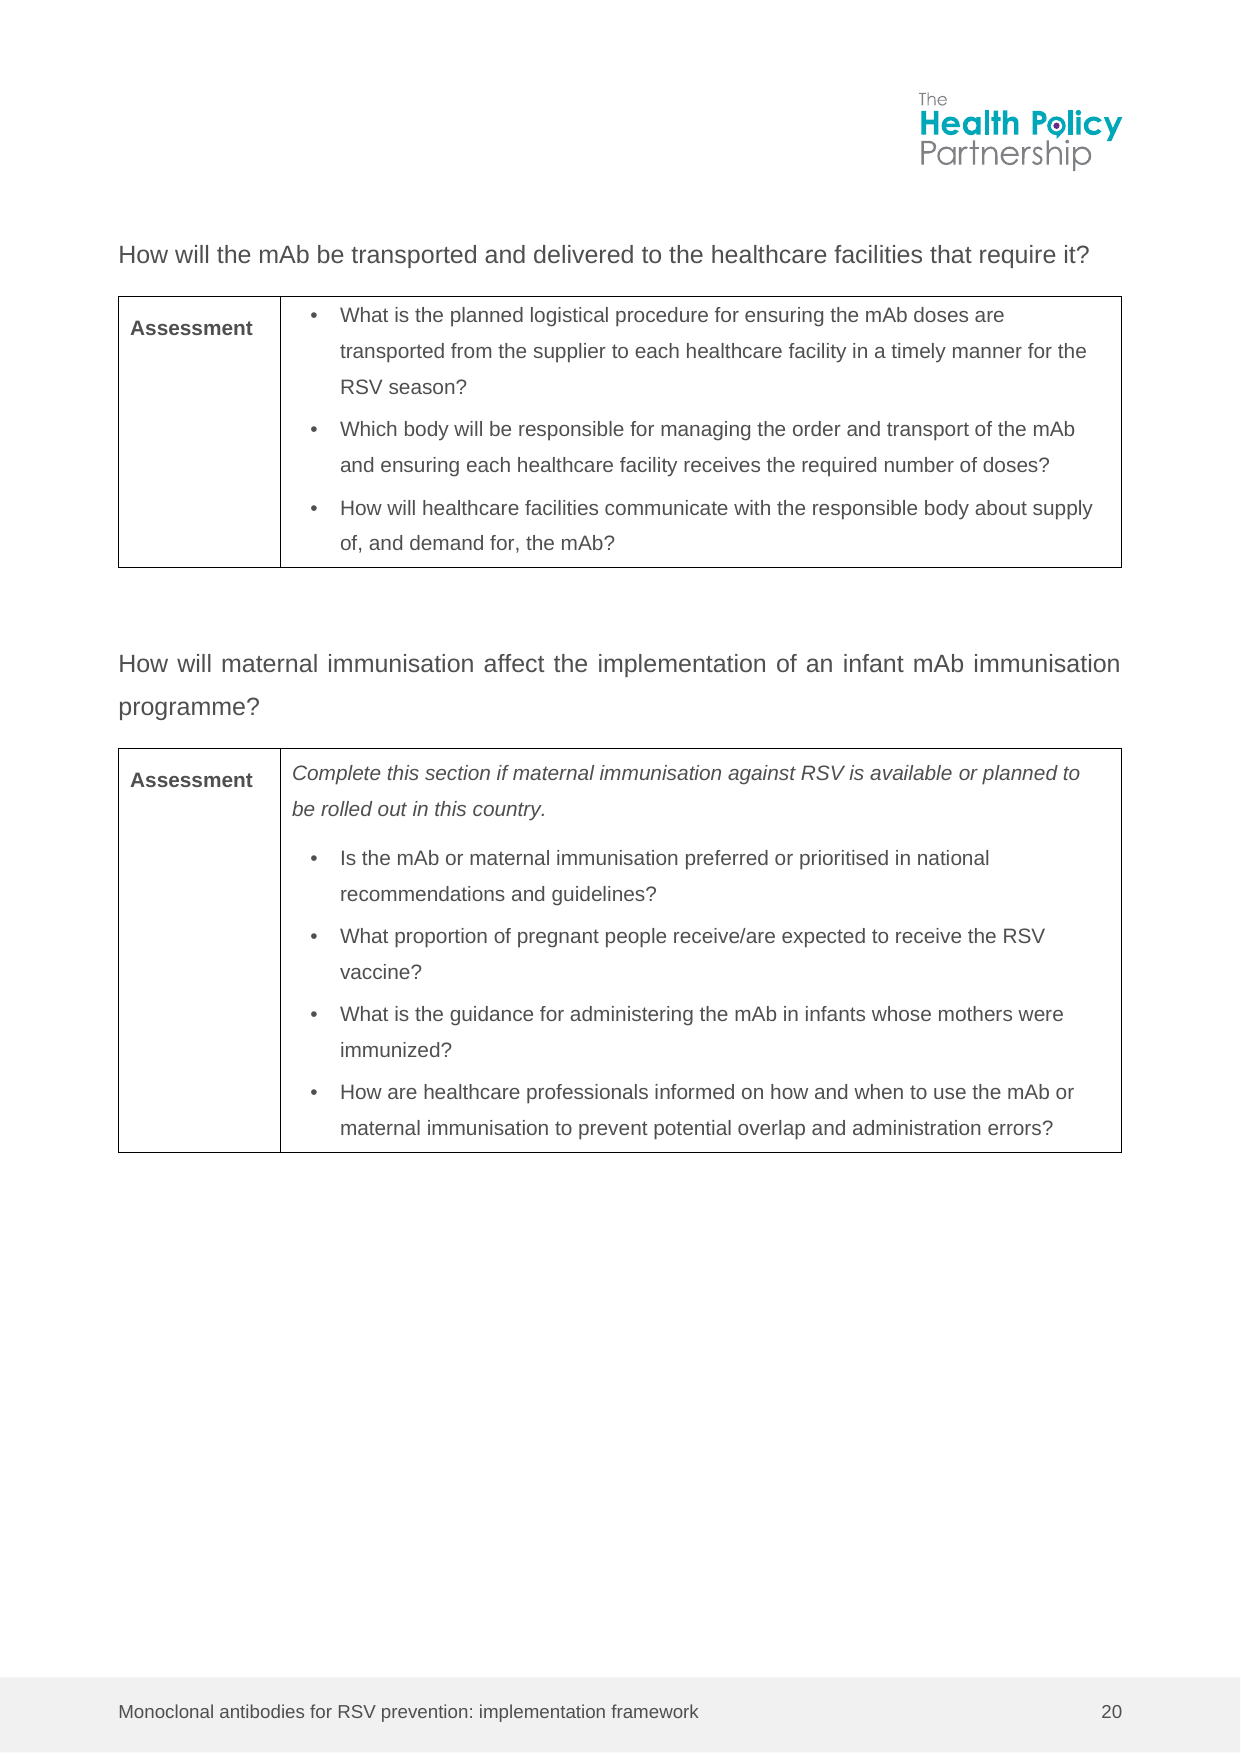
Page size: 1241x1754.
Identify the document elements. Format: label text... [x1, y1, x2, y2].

table_header Assessment [119, 297, 280, 567]
table_header What is the planned logistical procedure for ensuring the mAb doses are transported from the supplier to each healthcare facility in a timely manner for the RSV season? Which body will be responsible for managing the order and transport of the mAb and ensuring each healthcare facility receives the required number of doses? How will healthcare facilities communicate with the responsible body about supply of, and demand for, the mAb? [281, 297, 1121, 567]
table_header Complete this section if maternal immunisation against RSV is available or planned to be rolled out in this country. Is the mAb or maternal immunisation preferred or prioritised in national recommendations and guidelines? What proportion of pregnant people receive/are expected to receive the RSV vaccine? What is the guidance for administering the mAb in infants whose mothers were immunized? How are healthcare professionals informed on how and when to use the mAb or maternal immunisation to prevent potential overlap and administration errors? [281, 749, 1121, 1152]
table_header Assessment [119, 749, 280, 1152]
text How will maternal immunisation affect the implementation of an infant mAb immunisation programme? [118, 649, 1122, 721]
text How will the mAb be transported and delivered to the healthcare facilities that require it? [118, 240, 1122, 269]
